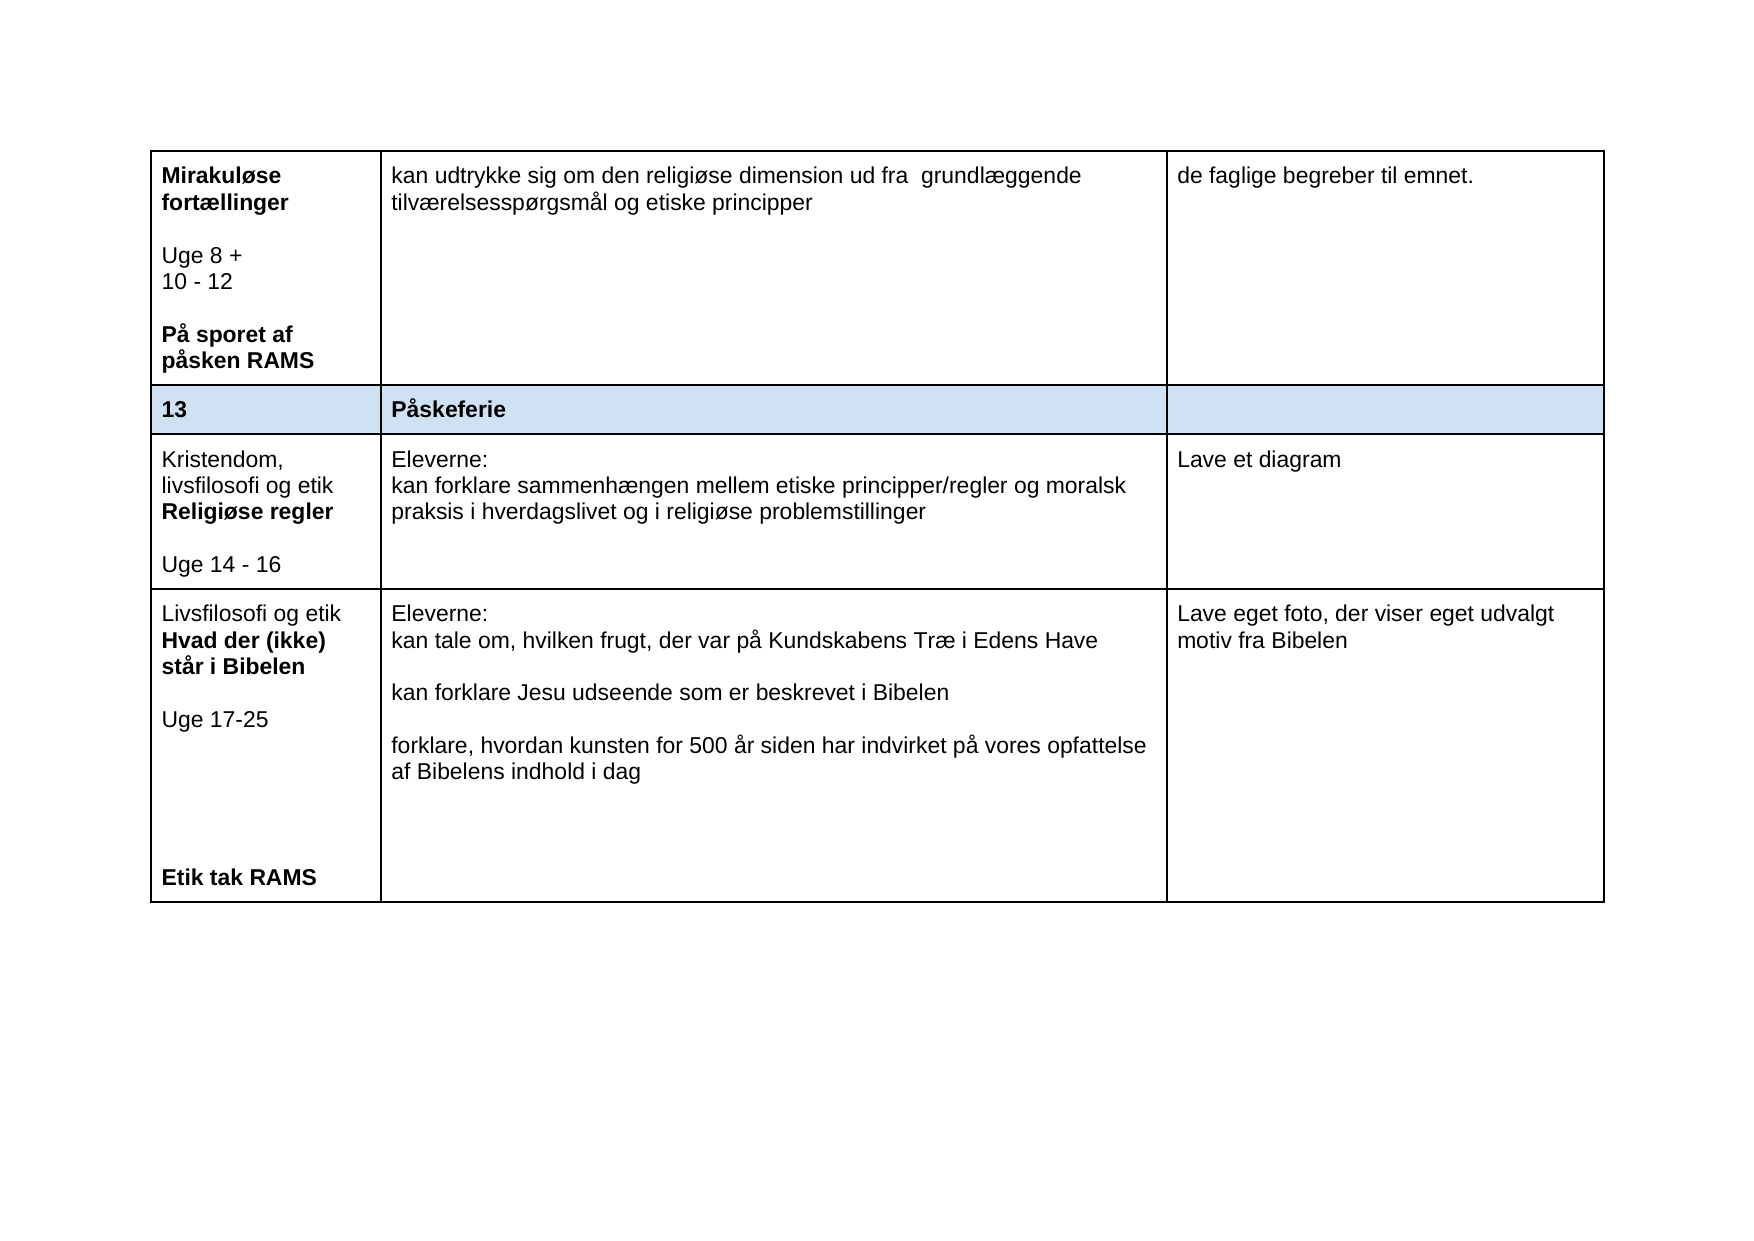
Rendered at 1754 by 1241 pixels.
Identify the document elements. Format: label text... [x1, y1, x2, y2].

table_cell Lave et diagram [1168, 435, 1603, 588]
table_cell Eleverne: kan tale om, hvilken frugt, der var på Kundskabens Træ i Edens Have kan forklare Jesu udseende som er beskrevet i Bibelen forklare, hvordan kunsten for 500 år siden har indvirket på vores opfattelse af Bibelens indhold i dag [382, 590, 1166, 901]
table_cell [1168, 152, 1603, 384]
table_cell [382, 152, 1166, 384]
table_cell Påskeferie [382, 386, 1166, 433]
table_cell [152, 152, 380, 384]
table_cell Kristendom, livsfilosofi og etik Religiøse regler Uge 14 - 16 [152, 435, 380, 588]
table_cell [1168, 386, 1603, 433]
table_cell Livsfilosofi og etik Hvad der (ikke) står i Bibelen Uge 17-25 Etik tak RAMS [152, 590, 380, 901]
table_cell Eleverne: kan forklare sammenhængen mellem etiske principper/regler og moralsk praksis i hverdagslivet og i religiøse problemstillinger [382, 435, 1166, 588]
table_cell Lave eget foto, der viser eget udvalgt motiv fra Bibelen [1168, 590, 1603, 901]
table_cell 13 [152, 386, 380, 433]
